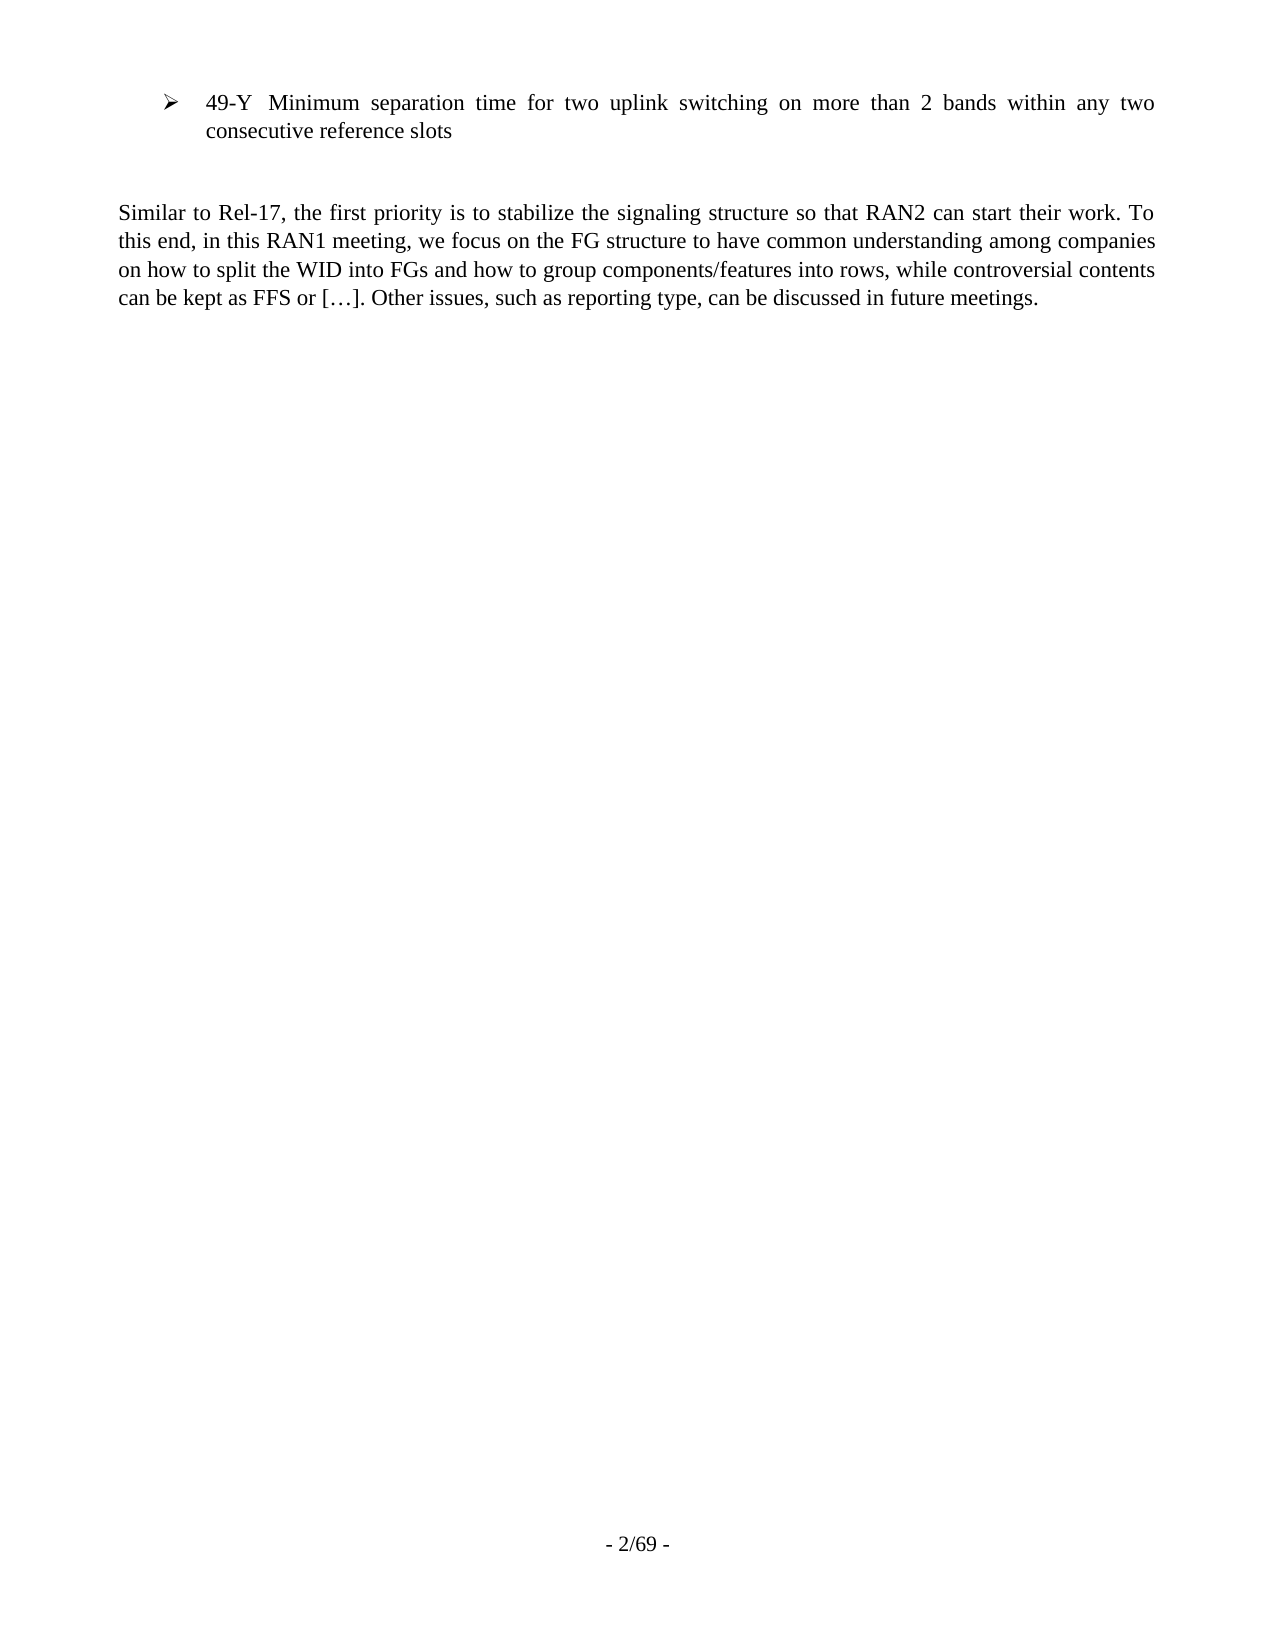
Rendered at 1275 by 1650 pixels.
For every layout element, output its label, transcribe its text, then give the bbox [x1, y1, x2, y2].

list 49-Y Minimum separation time for two uplink switching on more than 2 bands within any two consecutive reference slots [162, 89, 1157, 143]
text Similar to Rel-17, the first priority is to stabilize the signaling structure so that RAN2 can start their work. To this end, in this RAN1 meeting, we focus on the FG structure to have common understanding among companies on how to split the WID into FGs and how to group components/features into rows, while controversial contents can be kept as FFS or […]. Other issues, such as reporting type, can be discussed in future meetings. [118, 199, 1157, 311]
